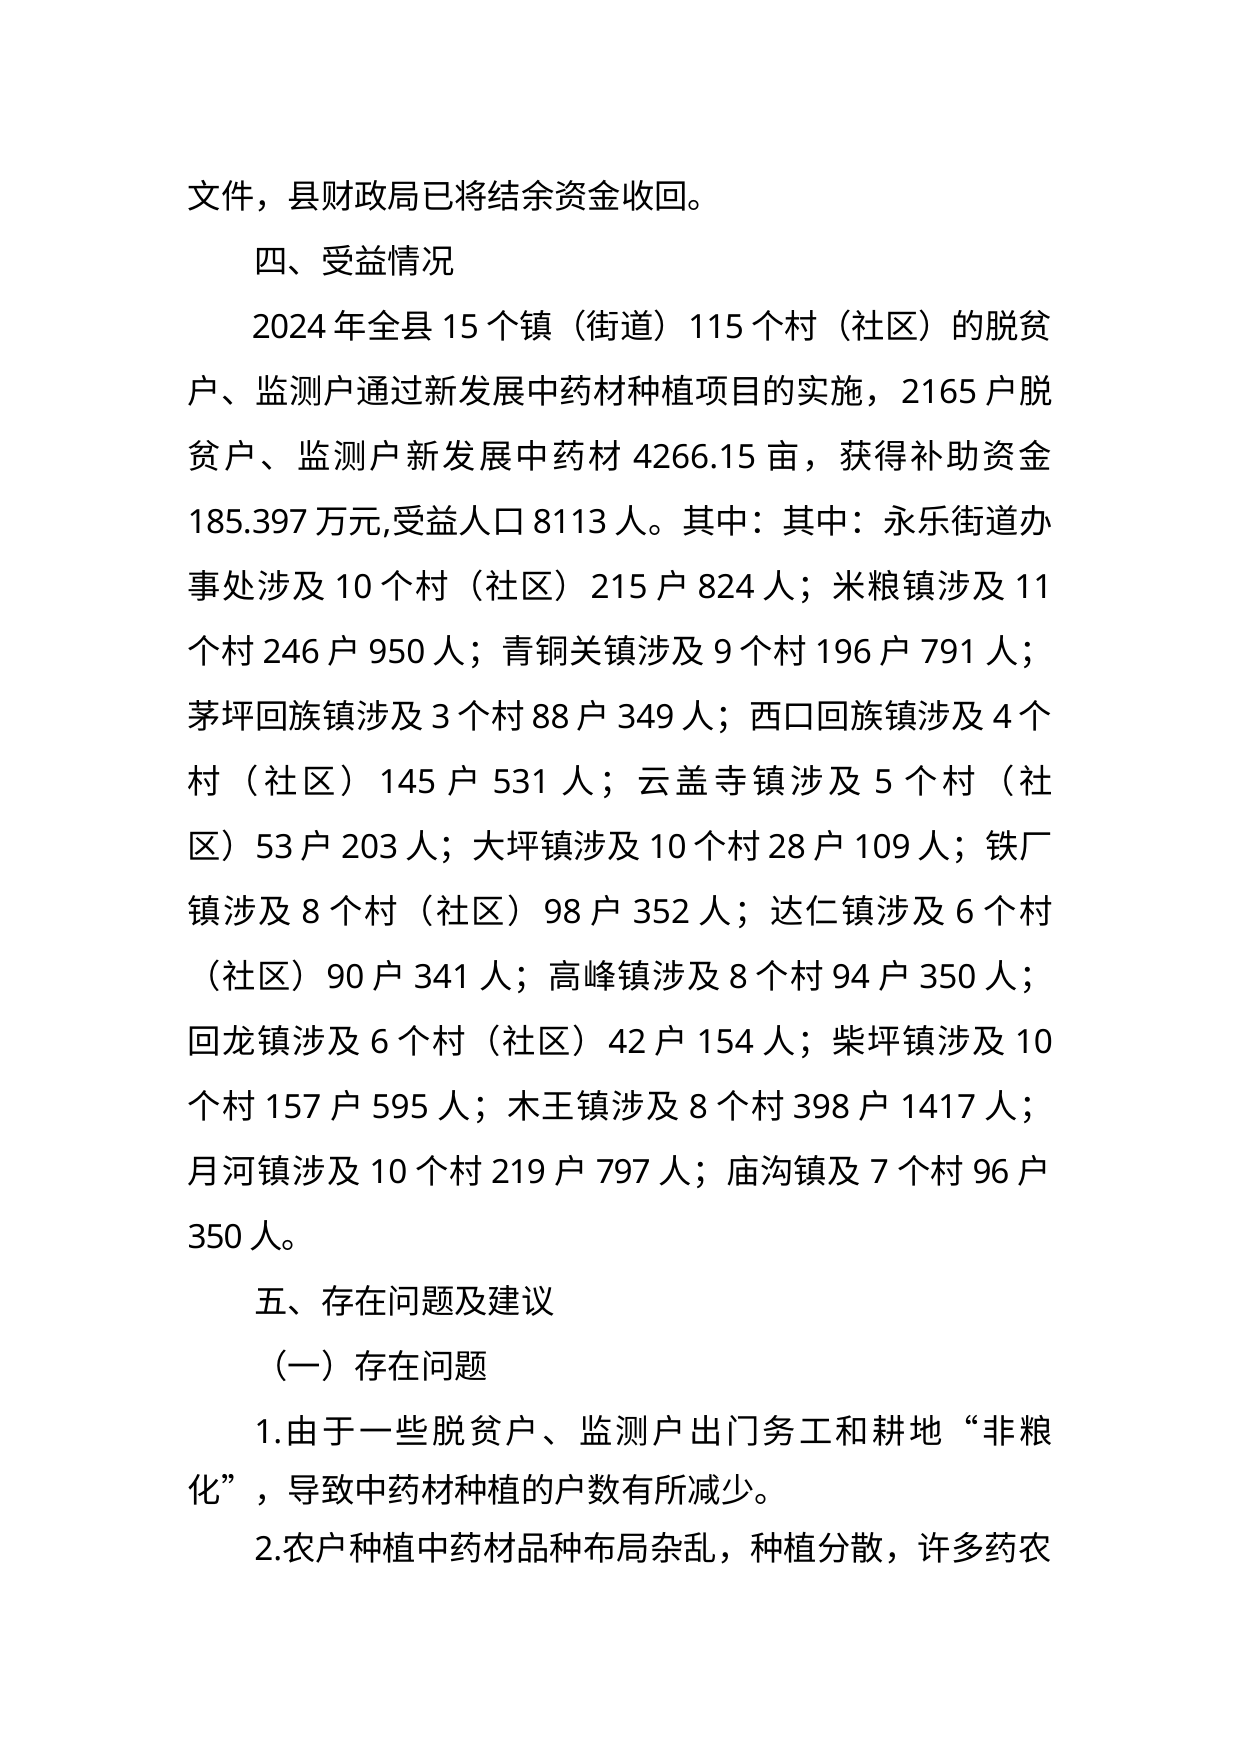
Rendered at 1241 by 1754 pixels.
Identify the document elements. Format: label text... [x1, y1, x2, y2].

text 四、受益情况 [187, 227, 1053, 292]
text 五、存在问题及建议 [187, 1267, 1053, 1332]
text 1.由于一些脱贫户、监测户出门务工和耕地“非粮化”，导致中药材种植的户数有所减少。 [187, 1397, 1053, 1514]
text 2024年全县15个镇（街道）115个村（社区）的脱贫户、监测户通过新发展中药材种植项目的实施，2165户脱贫户、监测户新发展中药材4266.15亩，获得补助资金185.397万元,受益人口8113人。其中：其中：永乐街道办事处涉及10个村（社区）215户824人；米粮镇涉及11个村246户950人；青铜关镇涉及9个村196户791人；茅坪回族镇涉及3个村88户349人；西口回族镇涉及4个村（社区）145户531人；云盖寺镇涉及5个村（社区）53户203人；大坪镇涉及10个村28户109人；铁厂镇涉及8个村（社区）98户352人；达仁镇涉及6个村（社区）90户341人；高峰镇涉及8个村94户350人；回龙镇涉及6个村（社区）42户154人；柴坪镇涉及10个村157户595人；木王镇涉及8个村398户1417人；月河镇涉及10个村219户797人；庙沟镇及7个村96户350人。 [187, 292, 1053, 1267]
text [187, 1514, 1053, 1572]
text （一）存在问题 [187, 1332, 1053, 1397]
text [187, 162, 1053, 227]
